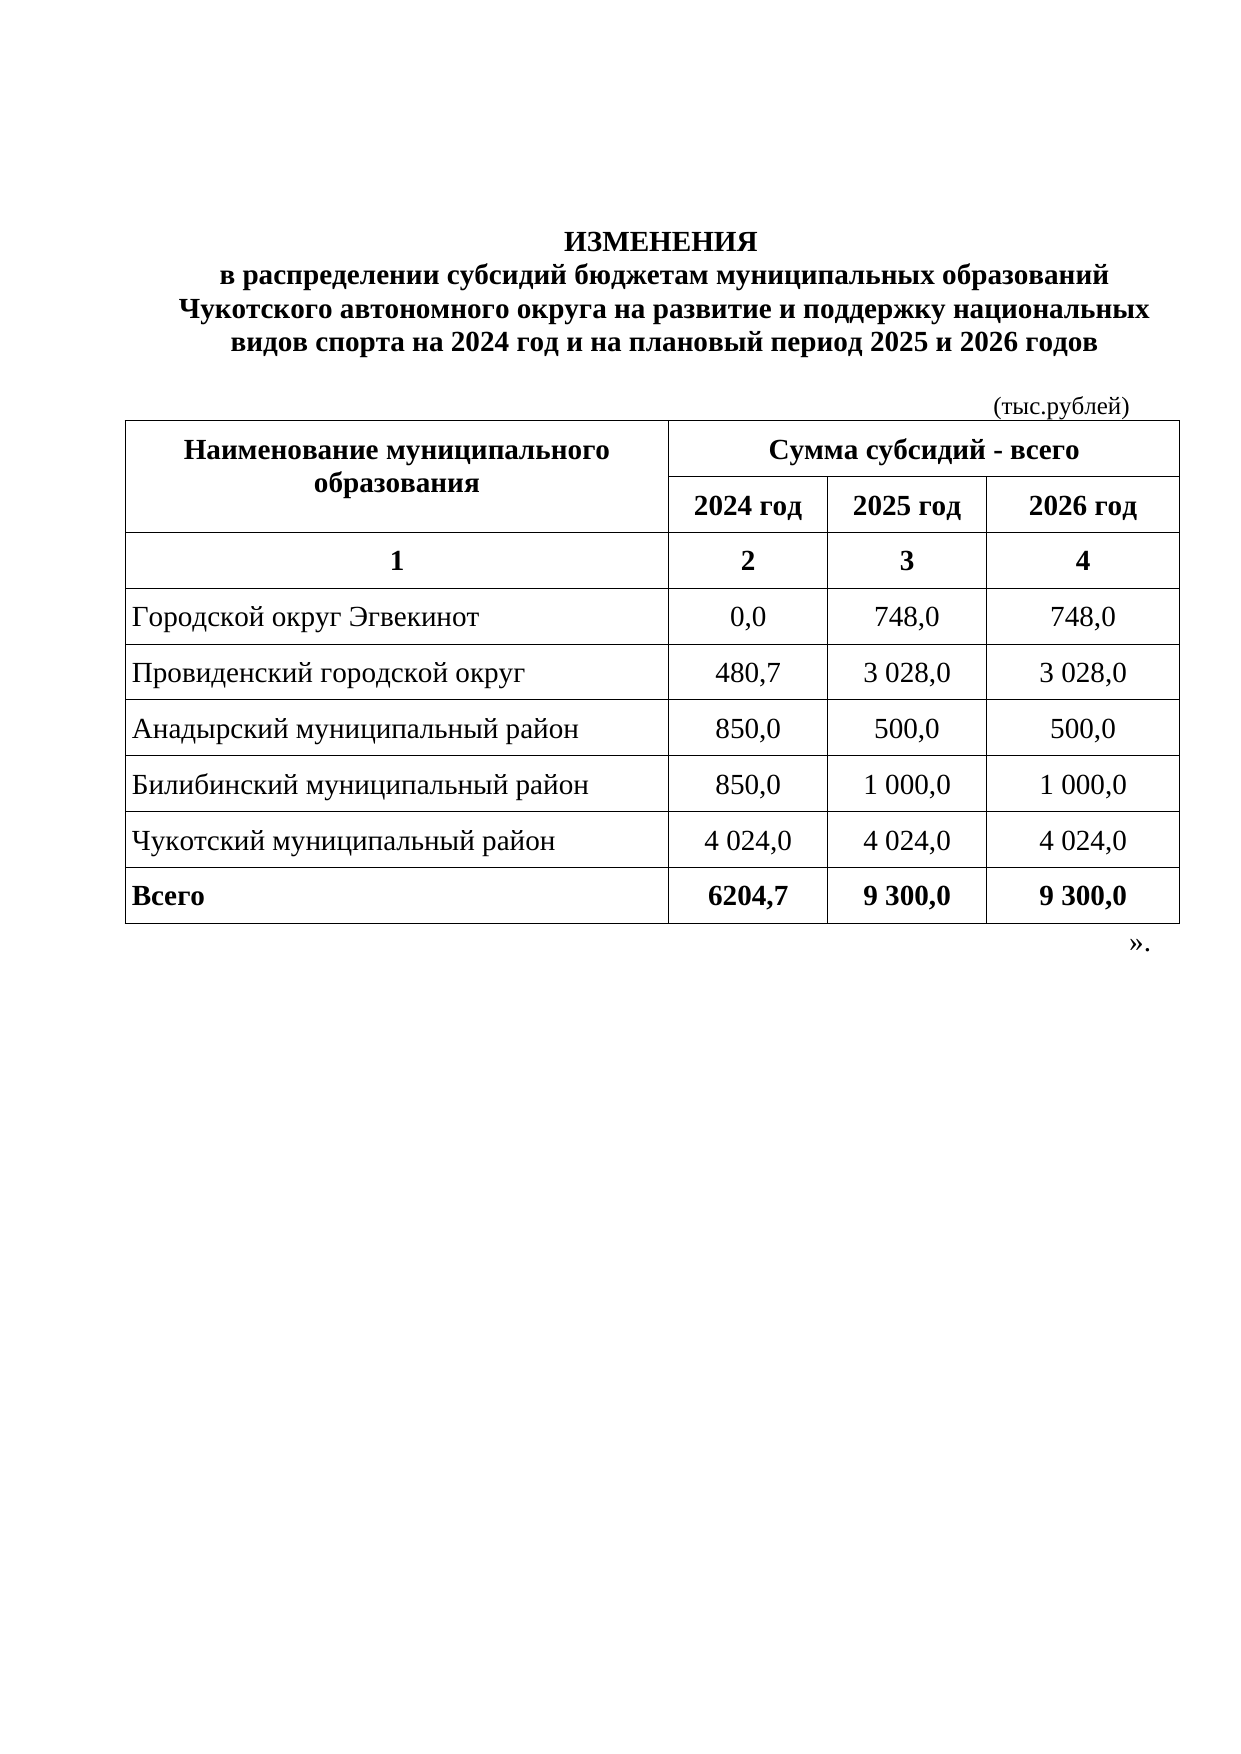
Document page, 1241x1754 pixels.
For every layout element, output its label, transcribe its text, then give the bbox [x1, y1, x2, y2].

text ». [177, 924, 1152, 957]
subtitle видов спорта на 2024 год и на плановый период 2025 и 2026 годов [177, 324, 1152, 358]
table_cell 2 [669, 533, 827, 588]
table_cell 3 028,0 [828, 645, 986, 699]
table_cell 4 024,0 [669, 812, 827, 867]
table_cell 9 300,0 [828, 868, 986, 923]
table_cell 1 000,0 [987, 756, 1179, 811]
table_header Сумма субсидий - всего [669, 421, 1179, 476]
table_cell Чукотский муниципальный район [126, 812, 668, 867]
table_cell 4 024,0 [828, 812, 986, 867]
table_cell Городской округ Эгвекинот [126, 589, 668, 643]
table_cell Всего [126, 868, 668, 923]
text (тыс.рублей) [177, 391, 1152, 420]
table_cell 2024 год [669, 477, 827, 532]
table_cell 3 028,0 [987, 645, 1179, 699]
table_cell 850,0 [669, 756, 827, 811]
table_cell 3 [828, 533, 986, 588]
table_cell 4 [987, 533, 1179, 588]
table_cell Билибинский муниципальный район [126, 756, 668, 811]
table_cell 2025 год [828, 477, 986, 532]
table_cell 500,0 [987, 700, 1179, 755]
table_cell 748,0 [828, 589, 986, 643]
table_cell 850,0 [669, 700, 827, 755]
table_cell 1 000,0 [828, 756, 986, 811]
table_cell Провиденский городской округ [126, 645, 668, 699]
table_cell 480,7 [669, 645, 827, 699]
table_cell 6204,7 [669, 868, 827, 923]
table_header Наименование муниципального образования [126, 421, 668, 532]
table_cell 1 [126, 533, 668, 588]
table_cell 4 024,0 [987, 812, 1179, 867]
table_cell 2026 год [987, 477, 1179, 532]
table_cell 500,0 [828, 700, 986, 755]
subtitle ИЗМЕНЕНИЯ в распределении субсидий бюджетам муниципальных образований Чукотского автономного округа на развитие и поддержку национальных [177, 224, 1152, 324]
table_cell 9 300,0 [987, 868, 1179, 923]
table_cell 0,0 [669, 589, 827, 643]
table_cell Анадырский муниципальный район [126, 700, 668, 755]
table_cell 748,0 [987, 589, 1179, 643]
